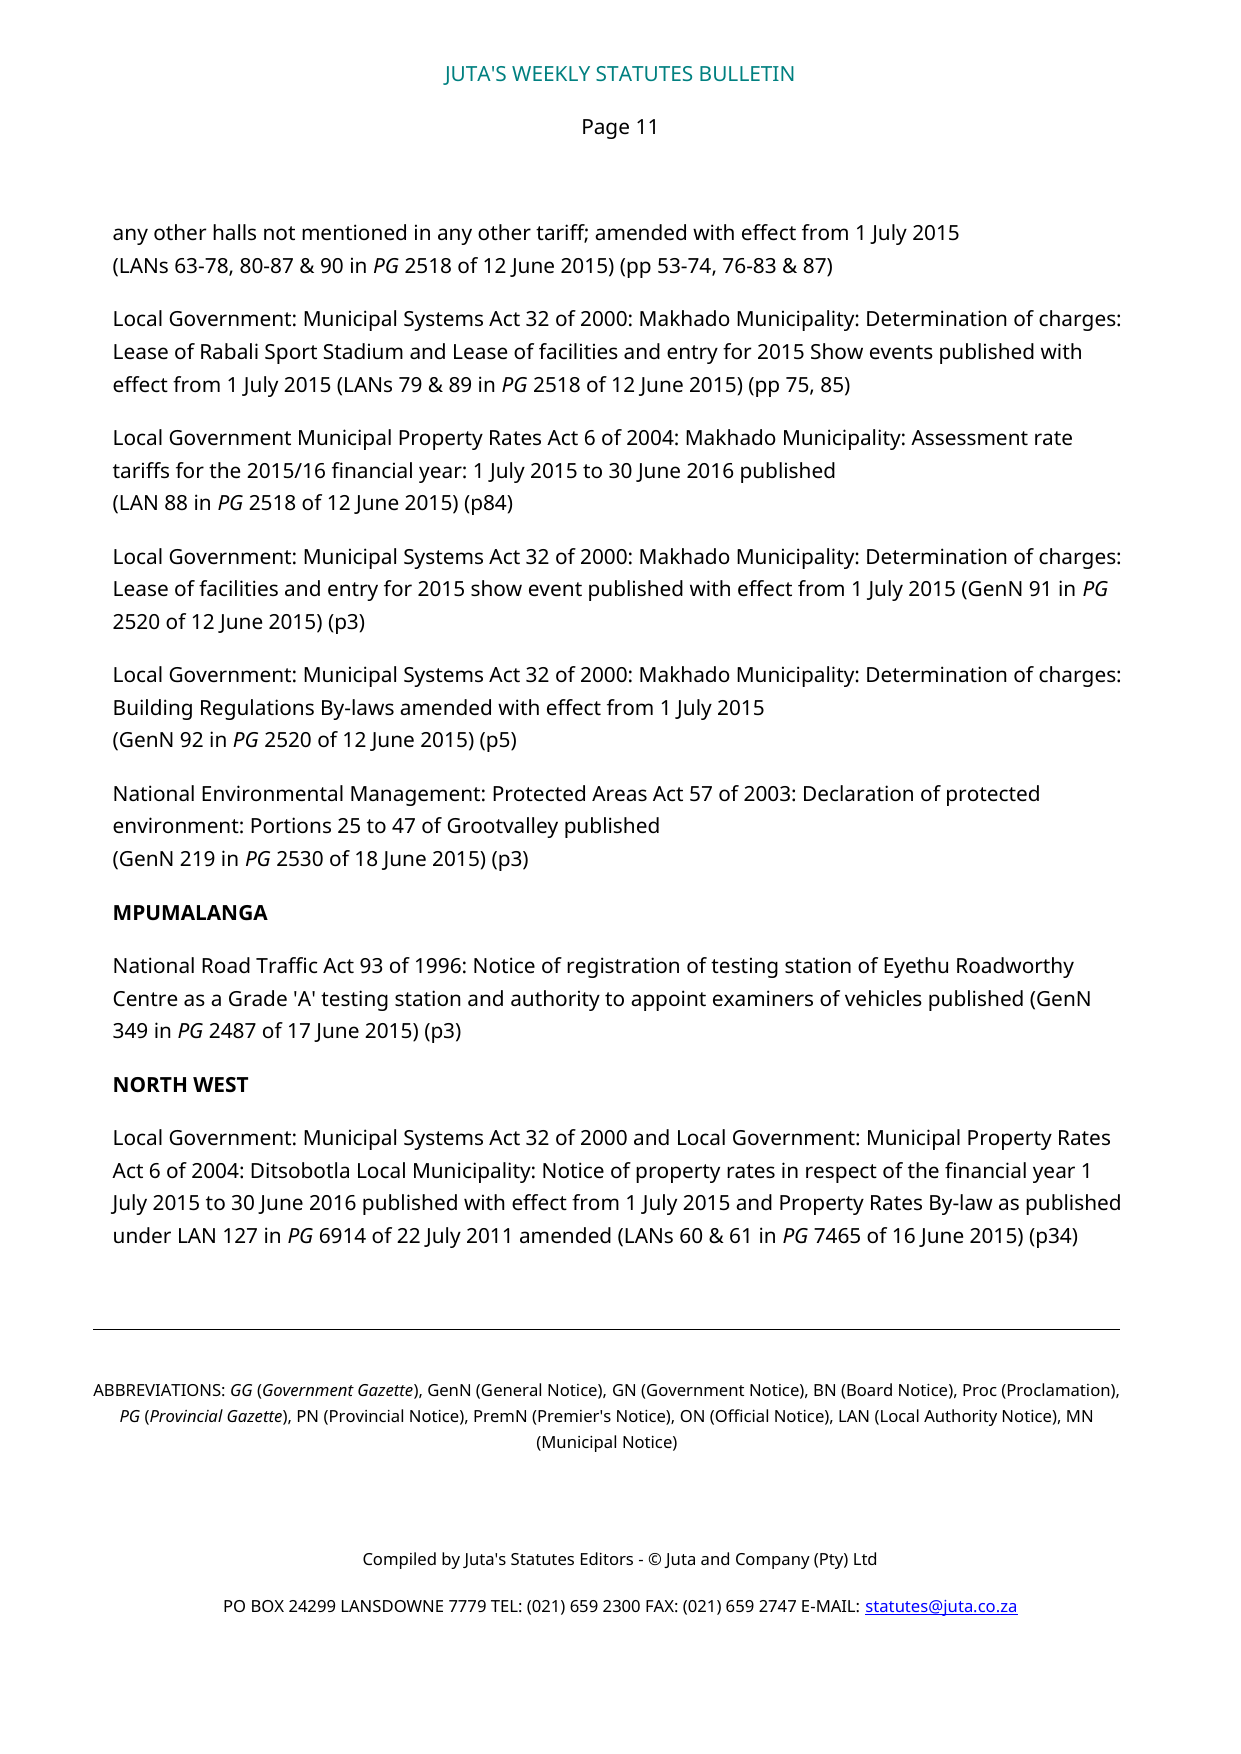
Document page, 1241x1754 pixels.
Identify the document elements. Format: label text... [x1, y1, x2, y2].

text Local Government: Municipal Systems Act 32 of 2000: Makhado Municipality: Determination of charges: Lease of Rabali Sport Stadium and Lease of facilities and entry for 2015 Show events published with effect from 1 July 2015 (LANs 79 & 89 in PG 2518 of 12 June 2015) (pp 75, 85) [112, 304, 1128, 398]
text NORTH WEST [112, 1070, 1128, 1098]
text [112, 218, 1128, 279]
text MPUMALANGA [112, 898, 1128, 926]
text Local Government Municipal Property Rates Act 6 of 2004: Makhado Municipality: Assessment rate tariffs for the 2015/16 financial year: 1 July 2015 to 30 June 2016 published (LAN 88 in PG 2518 of 12 June 2015) (p84) [112, 423, 1128, 517]
text National Environmental Management: Protected Areas Act 57 of 2003: Declaration of protected environment: Portions 25 to 47 of Grootvalley published (GenN 219 in PG 2530 of 18 June 2015) (p3) [112, 779, 1128, 873]
text Local Government: Municipal Systems Act 32 of 2000: Makhado Municipality: Determination of charges: Building Regulations By-laws amended with effect from 1 July 2015 (GenN 92 in PG 2520 of 12 June 2015) (p5) [112, 660, 1128, 754]
text Local Government: Municipal Systems Act 32 of 2000: Makhado Municipality: Determination of charges: Lease of facilities and entry for 2015 show event published with effect from 1 July 2015 (GenN 91 in PG 2520 of 12 June 2015) (p3) [112, 542, 1128, 635]
text National Road Traffic Act 93 of 1996: Notice of registration of testing station of Eyethu Roadworthy Centre as a Grade 'A' testing station and authority to appoint examiners of vehicles published (GenN 349 in PG 2487 of 17 June 2015) (p3) [112, 951, 1128, 1045]
text Local Government: Municipal Systems Act 32 of 2000 and Local Government: Municipal Property Rates Act 6 of 2004: Ditsobotla Local Municipality: Notice of property rates in respect of the financial year 1 July 2015 to 30 June 2016 published with effect from 1 July 2015 and Property Rates By-law as published under LAN 127 in PG 6914 of 22 July 2011 amended (LANs 60 & 61 in PG 7465 of 16 June 2015) (p34) [112, 1123, 1128, 1249]
